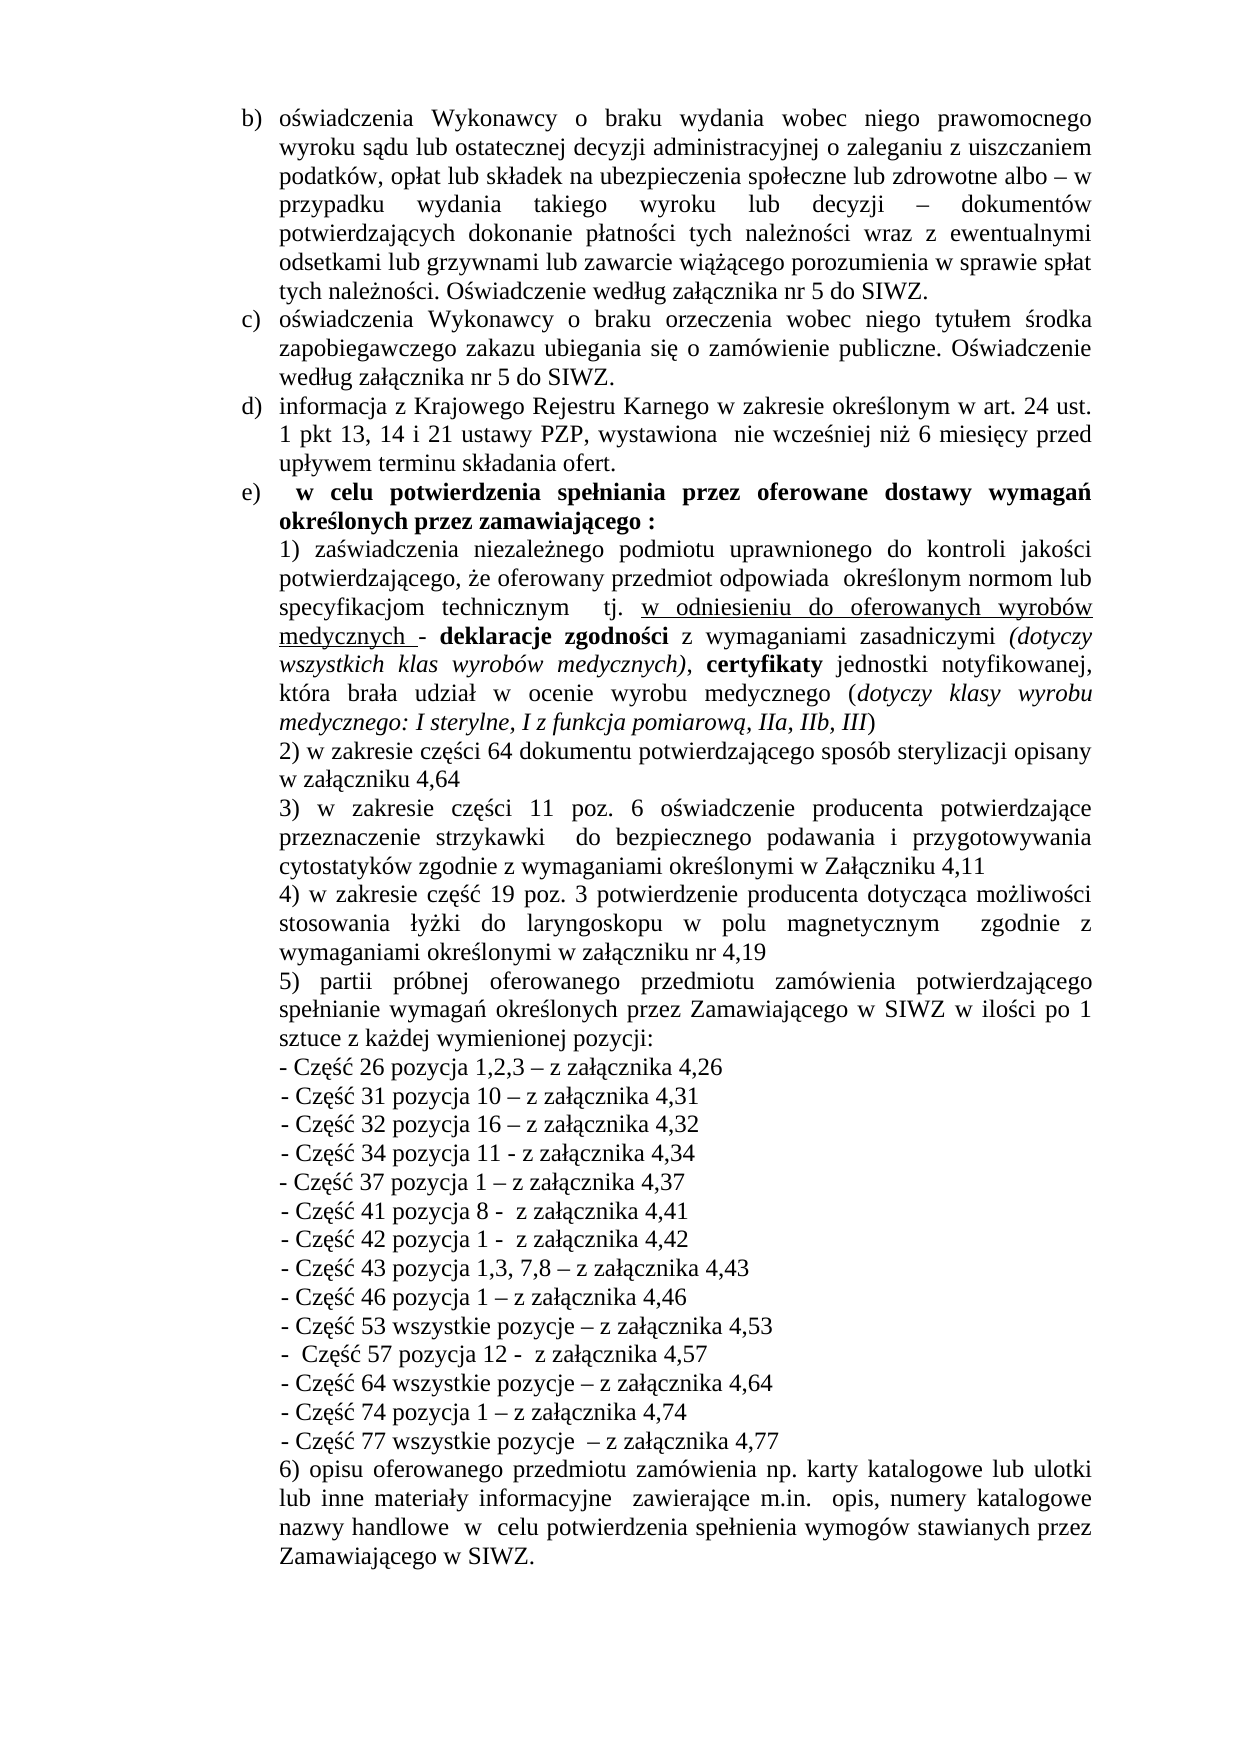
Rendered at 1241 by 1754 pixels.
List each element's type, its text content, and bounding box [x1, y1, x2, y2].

text - Część 26 pozycja 1,2,3 – z załącznika 4,26 [279, 1052, 1092, 1081]
list w celu potwierdzenia spełniania przez oferowane dostawy wymagań określonych przez zamawiającego : [241, 477, 1092, 534]
text - Część 42 pozycja 1 - z załącznika 4,42 [148, 1224, 1092, 1253]
text - Część 41 pozycja 8 - z załącznika 4,41 [148, 1196, 1092, 1224]
text 2) w zakresie części 64 dokumentu potwierdzającego sposób sterylizacji opisany w załączniku 4,64 [279, 736, 1092, 793]
list informacja z Krajowego Rejestru Karnego w zakresie określonym w art. 24 ust. 1 pkt 13, 14 i 21 ustawy PZP, wystawiona nie wcześniej niż 6 miesięcy przed upływem terminu składania ofert. [241, 391, 1092, 477]
text 5) partii próbnej oferowanego przedmiotu zamówienia potwierdzającego spełnianie wymagań określonych przez Zamawiającego w SIWZ w ilości po 1 sztuce z każdej wymienionej pozycji: [279, 966, 1092, 1052]
text - Część 37 pozycja 1 – z załącznika 4,37 [279, 1167, 1092, 1196]
text - Część 53 wszystkie pozycje – z załącznika 4,53 [148, 1311, 1092, 1339]
text - Część 32 pozycja 16 – z załącznika 4,32 [148, 1109, 1092, 1138]
list oświadczenia Wykonawcy o braku orzeczenia wobec niego tytułem środka zapobiegawczego zakazu ubiegania się o zamówienie publiczne. Oświadczenie według załącznika nr 5 do SIWZ. [241, 304, 1092, 391]
text 3) w zakresie części 11 poz. 6 oświadczenie producenta potwierdzające przeznaczenie strzykawki do bezpiecznego podawania i przygotowywania cytostatyków zgodnie z wymaganiami określonymi w Załączniku 4,11 [279, 793, 1092, 879]
text - Część 77 wszystkie pozycje – z załącznika 4,77 [148, 1426, 1092, 1454]
text - Część 43 pozycja 1,3, 7,8 – z załącznika 4,43 [148, 1253, 1092, 1282]
text - Część 57 pozycja 12 - z załącznika 4,57 [148, 1339, 1092, 1368]
list oświadczenia Wykonawcy o braku wydania wobec niego prawomocnego wyroku sądu lub ostatecznej decyzji administracyjnej o zaleganiu z uiszczaniem podatków, opłat lub składek na ubezpieczenia społeczne lub zdrowotne albo – w przypadku wydania takiego wyroku lub decyzji – dokumentów potwierdzających dokonanie płatności tych należności wraz z ewentualnymi odsetkami lub grzywnami lub zawarcie wiążącego porozumienia w sprawie spłat tych należności. Oświadczenie według załącznika nr 5 do SIWZ. [241, 103, 1092, 304]
text - Część 74 pozycja 1 – z załącznika 4,74 [148, 1397, 1092, 1426]
text - Część 46 pozycja 1 – z załącznika 4,46 [148, 1282, 1092, 1311]
text - Część 64 wszystkie pozycje – z załącznika 4,64 [148, 1368, 1092, 1397]
text 4) w zakresie część 19 poz. 3 potwierdzenie producenta dotycząca możliwości stosowania łyżki do laryngoskopu w polu magnetycznym zgodnie z wymaganiami określonymi w załączniku nr 4,19 [279, 879, 1092, 966]
text - Część 34 pozycja 11 - z załącznika 4,34 [148, 1138, 1092, 1167]
text 1) zaświadczenia niezależnego podmiotu uprawnionego do kontroli jakości potwierdzającego, że oferowany przedmiot odpowiada określonym normom lub specyfikacjom technicznym tj. w odniesieniu do oferowanych wyrobów medycznych - deklaracje zgodności z wymaganiami zasadniczymi (dotyczy wszystkich klas wyrobów medycznych), certyfikaty jednostki notyfikowanej, która brała udział w ocenie wyrobu medycznego (dotyczy klasy wyrobu medycznego: I sterylne, I z funkcja pomiarową, IIa, IIb, III) [279, 534, 1092, 736]
text 6) opisu oferowanego przedmiotu zamówienia np. karty katalogowe lub ulotki lub inne materiały informacyjne zawierające m.in. opis, numery katalogowe nazwy handlowe w celu potwierdzenia spełnienia wymogów stawianych przez Zamawiającego w SIWZ. [279, 1454, 1092, 1569]
text - Część 31 pozycja 10 – z załącznika 4,31 [148, 1081, 1092, 1109]
